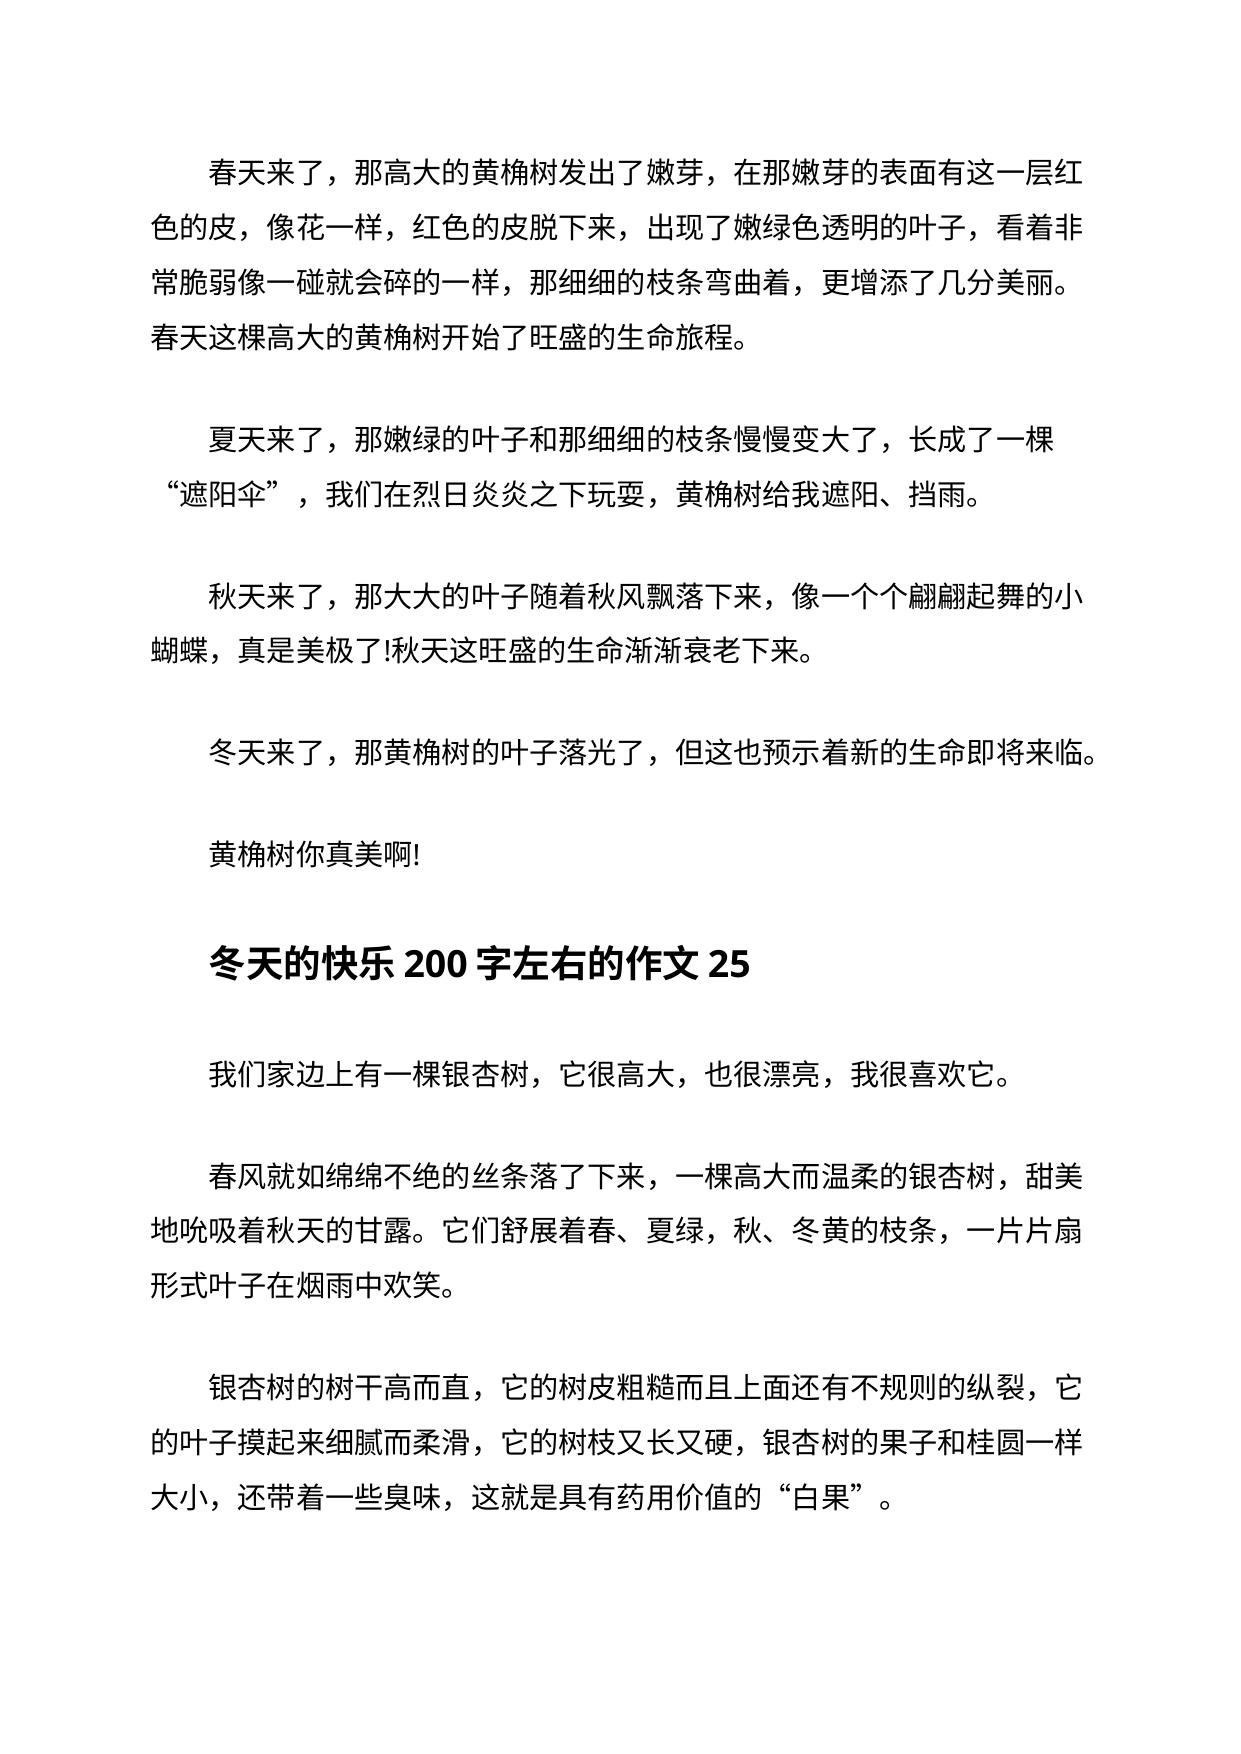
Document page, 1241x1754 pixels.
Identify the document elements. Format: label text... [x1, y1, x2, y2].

text 秋天来了，那大大的叶子随着秋风飘落下来，像一个个翩翩起舞的小蝴蝶，真是美极了!秋天这旺盛的生命渐渐衰老下来。 [150, 573, 1090, 670]
text 我们家边上有一棵银杏树，它很高大，也很漂亮，我很喜欢它。 [150, 1051, 1090, 1094]
text 夏天来了，那嫩绿的叶子和那细细的枝条慢慢变大了，长成了一棵“遮阳伞”，我们在烈日炎炎之下玩耍，黄桷树给我遮阳、挡雨。 [150, 416, 1090, 514]
text 春风就如绵绵不绝的丝条落了下来，一棵高大而温柔的银杏树，甜美地吮吸着秋天的甘露。它们舒展着春、夏绿，秋、冬黄的枝条，一片片扇形式叶子在烟雨中欢笑。 [150, 1153, 1090, 1305]
text 冬天的快乐200字左右的作文25 [150, 934, 1090, 988]
text 银杏树的树干高而直，它的树皮粗糙而且上面还有不规则的纵裂，它的叶子摸起来细腻而柔滑，它的树枝又长又硬，银杏树的果子和桂圆一样大小，还带着一些臭味，这就是具有药用价值的“白果”。 [150, 1365, 1090, 1517]
text 冬天来了，那黄桷树的叶子落光了，但这也预示着新的生命即将来临。 [150, 730, 1090, 772]
text 春天来了，那高大的黄桷树发出了嫩芽，在那嫩芽的表面有这一层红色的皮，像花一样，红色的皮脱下来，出现了嫩绿色透明的叶子，看着非常脆弱像一碰就会碎的一样，那细细的枝条弯曲着，更增添了几分美丽。春天这棵高大的黄桷树开始了旺盛的生命旅程。 [150, 150, 1090, 357]
text 黄桷树你真美啊! [150, 832, 1090, 874]
